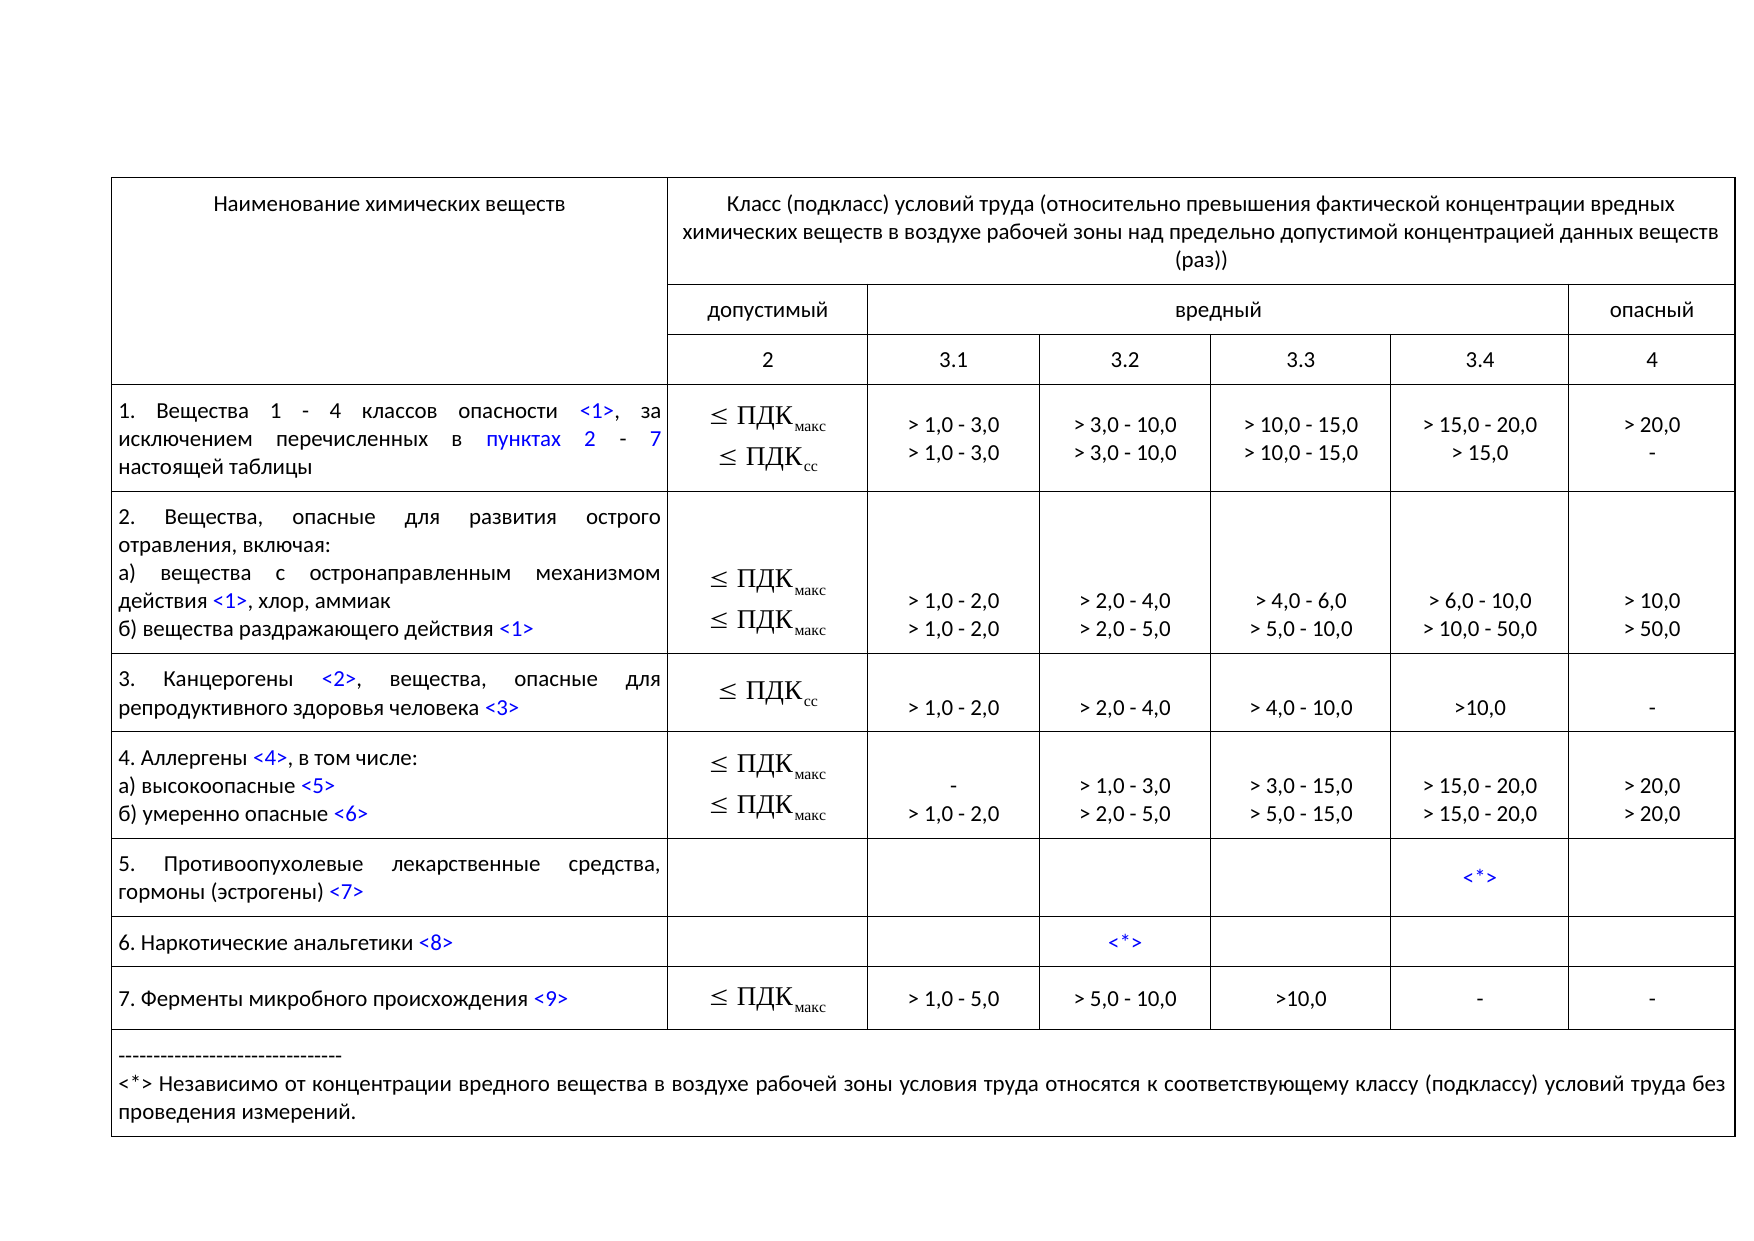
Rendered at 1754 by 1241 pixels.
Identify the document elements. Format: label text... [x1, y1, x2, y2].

table_cell - [1391, 967, 1568, 1029]
table_cell >10,0 [1391, 654, 1568, 731]
table_cell 4 [1569, 335, 1734, 384]
table_cell [668, 839, 867, 916]
table_cell опасный [1569, 285, 1734, 334]
table_cell 2. Вещества, опасные для развития острого отравления, включая: а) вещества с остронаправленным механизмом действия <1>, хлор, аммиак б) вещества раздражающего действия <1> [112, 492, 667, 653]
table_cell 7. Ферменты микробного происхождения <9> [112, 967, 667, 1029]
table_cell [668, 654, 867, 731]
table_cell > 4,0 - 6,0 > 5,0 - 10,0 [1211, 492, 1390, 653]
table_cell > 1,0 - 3,0 > 2,0 - 5,0 [1040, 732, 1210, 838]
table_cell 4. Аллергены <4>, в том числе: а) высокоопасные <5> б) умеренно опасные <6> [112, 732, 667, 838]
table_cell > 10,0 > 50,0 [1569, 492, 1734, 653]
table_cell > 1,0 - 2,0 [868, 654, 1039, 731]
table_cell [1211, 839, 1390, 916]
table_cell > 1,0 - 5,0 [868, 967, 1039, 1029]
table_cell [668, 917, 867, 966]
table_cell > 20,0 > 20,0 [1569, 732, 1734, 838]
table_cell >10,0 [1211, 967, 1390, 1029]
table_cell 1. Вещества 1 - 4 классов опасности <1>, за исключением перечисленных в пунктах 2 - 7 настоящей таблицы [112, 385, 667, 491]
table_cell [668, 967, 867, 1029]
table_cell - [1569, 654, 1734, 731]
table_cell 3.2 [1040, 335, 1210, 384]
table_cell > 2,0 - 4,0 > 2,0 - 5,0 [1040, 492, 1210, 653]
table_header Класс (подкласс) условий труда (относительно превышения фактической концентрации вредных химических веществ в воздухе рабочей зоны над предельно допустимой концентрацией данных веществ (раз)) [668, 178, 1734, 283]
table_cell 6. Наркотические анальгетики <8> [112, 917, 667, 966]
table_cell [1569, 917, 1734, 966]
table_cell - [1569, 967, 1734, 1029]
table_cell 3.1 [868, 335, 1039, 384]
table_cell -------------------------------- <*> Независимо от концентрации вредного вещества в воздухе рабочей зоны условия труда относятся к соответствующему классу (подклассу) условий труда без проведения измерений. [112, 1030, 1734, 1136]
table_cell > 5,0 - 10,0 [1040, 967, 1210, 1029]
table_cell 3.4 [1391, 335, 1568, 384]
table_cell [668, 732, 867, 838]
table_cell вредный [868, 285, 1568, 334]
table_cell [668, 492, 867, 653]
table_cell > 15,0 - 20,0 > 15,0 [1391, 385, 1568, 491]
table_cell [1569, 839, 1734, 916]
table_cell [1040, 839, 1210, 916]
table_cell - > 1,0 - 2,0 [868, 732, 1039, 838]
table_cell [1211, 917, 1390, 966]
table_cell > 3,0 - 10,0 > 3,0 - 10,0 [1040, 385, 1210, 491]
table_cell [1391, 917, 1568, 966]
table_cell > 6,0 - 10,0 > 10,0 - 50,0 [1391, 492, 1568, 653]
table_cell 2 [668, 335, 867, 384]
table_cell > 1,0 - 2,0 > 1,0 - 2,0 [868, 492, 1039, 653]
table_cell > 4,0 - 10,0 [1211, 654, 1390, 731]
table_cell 3. Канцерогены <2>, вещества, опасные для репродуктивного здоровья человека <3> [112, 654, 667, 731]
table_cell <*> [1391, 839, 1568, 916]
table_cell > 15,0 - 20,0 > 15,0 - 20,0 [1391, 732, 1568, 838]
table_cell > 10,0 - 15,0 > 10,0 - 15,0 [1211, 385, 1390, 491]
table_cell 5. Противоопухолевые лекарственные средства, гормоны (эстрогены) <7> [112, 839, 667, 916]
table_cell [668, 385, 867, 491]
table_cell допустимый [668, 285, 867, 334]
table_cell > 3,0 - 15,0 > 5,0 - 15,0 [1211, 732, 1390, 838]
table_cell > 1,0 - 3,0 > 1,0 - 3,0 [868, 385, 1039, 491]
table_cell [868, 917, 1039, 966]
table_header Наименование химических веществ [112, 178, 667, 384]
table_cell [868, 839, 1039, 916]
table_cell 3.3 [1211, 335, 1390, 384]
table_cell <*> [1040, 917, 1210, 966]
table_cell > 2,0 - 4,0 [1040, 654, 1210, 731]
table_cell > 20,0 - [1569, 385, 1734, 491]
